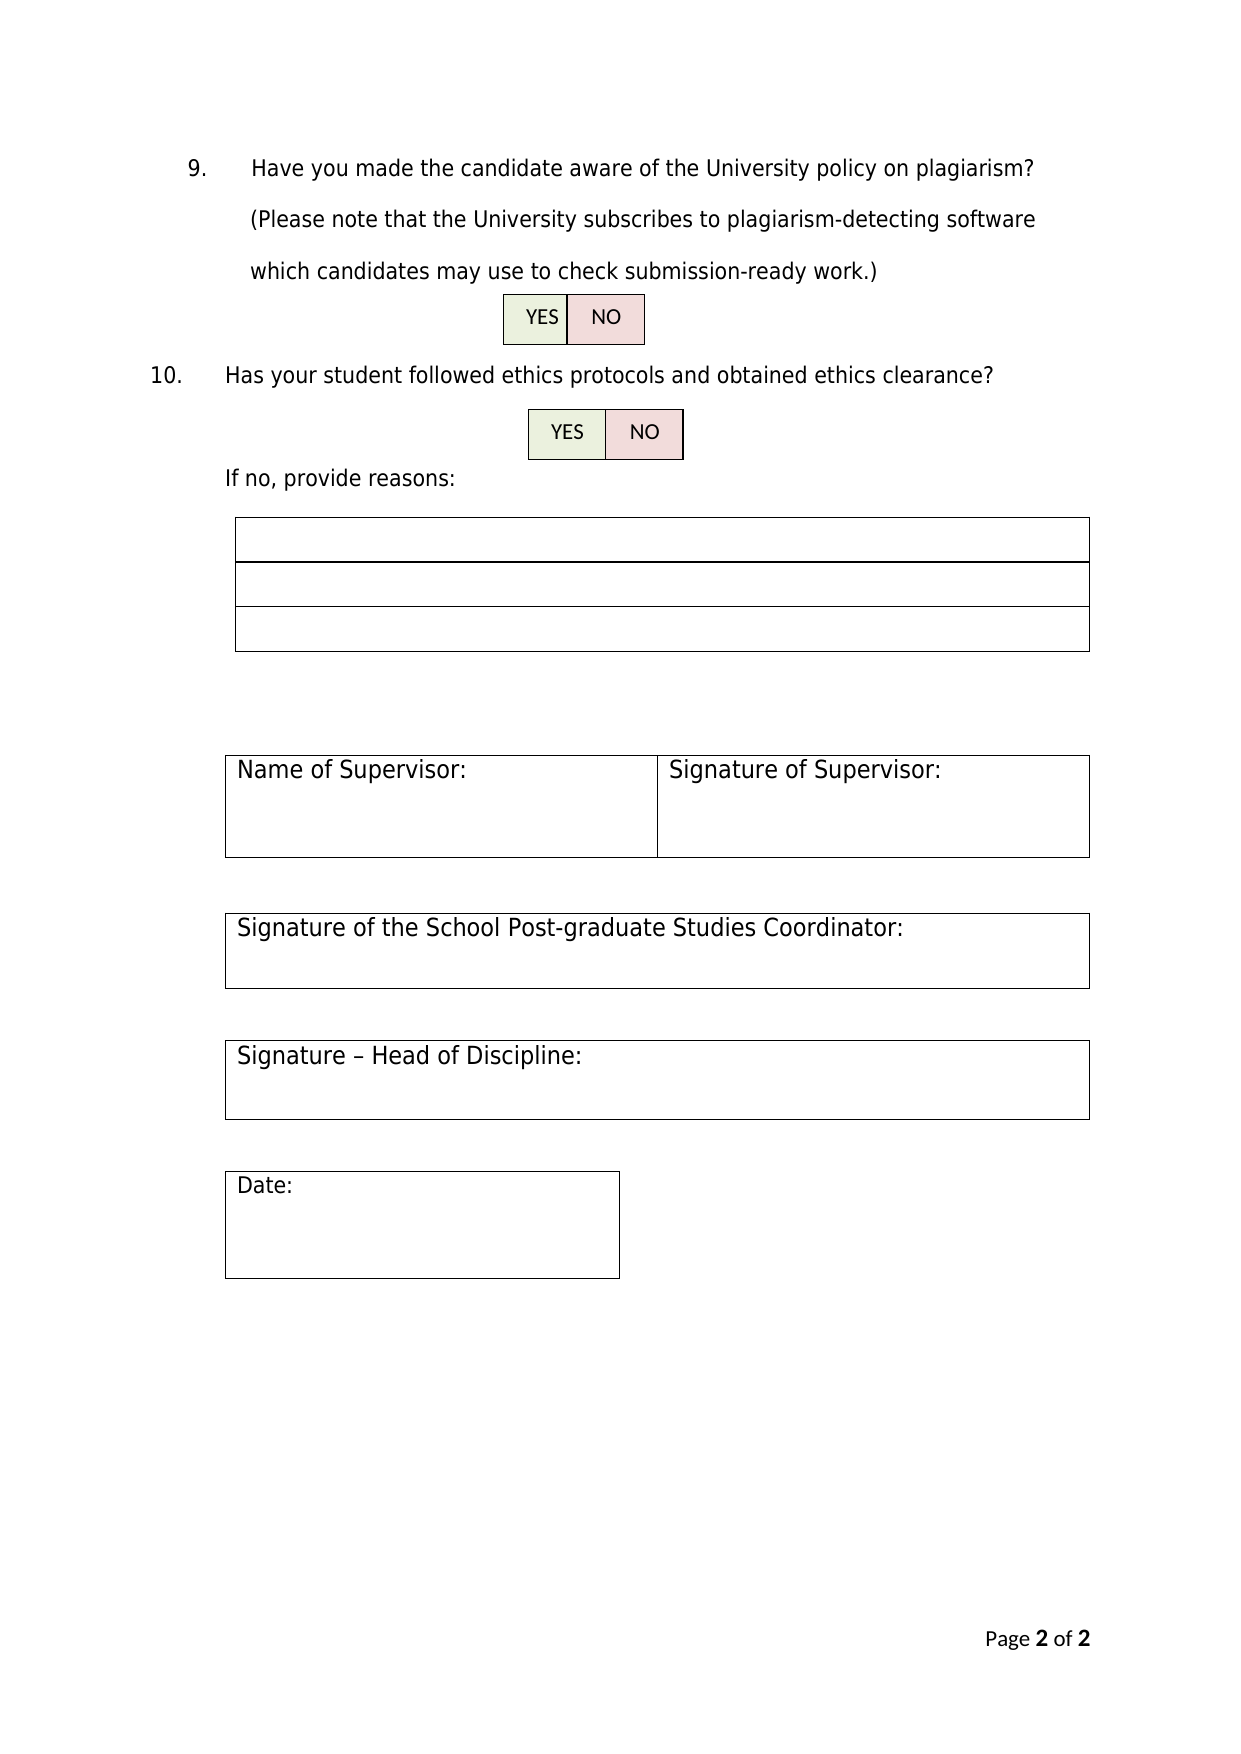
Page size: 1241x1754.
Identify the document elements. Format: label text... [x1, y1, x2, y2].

text 9. Have you made the candidate aware of the University policy on plagiarism? [150, 155, 1090, 182]
text which candidates may use to check submission-ready work.) [187, 258, 1090, 284]
table_header Name of Supervisor: [226, 756, 657, 857]
table_header Signature of Supervisor: [658, 756, 1089, 857]
table_cell [236, 607, 1089, 651]
table_header Signature of the School Post-graduate Studies Coordinator: [226, 914, 1089, 988]
text 10. Has your student followed ethics protocols and obtained ethics clearance? [150, 362, 1090, 389]
text (Please note that the University subscribes to plagiarism-detecting software [187, 206, 1090, 233]
table_header Signature – Head of Discipline: [226, 1041, 1089, 1118]
text If no, provide reasons: [150, 465, 1090, 492]
table_header Date: [226, 1172, 619, 1278]
table_header [236, 518, 1089, 561]
table_cell [236, 563, 1089, 606]
